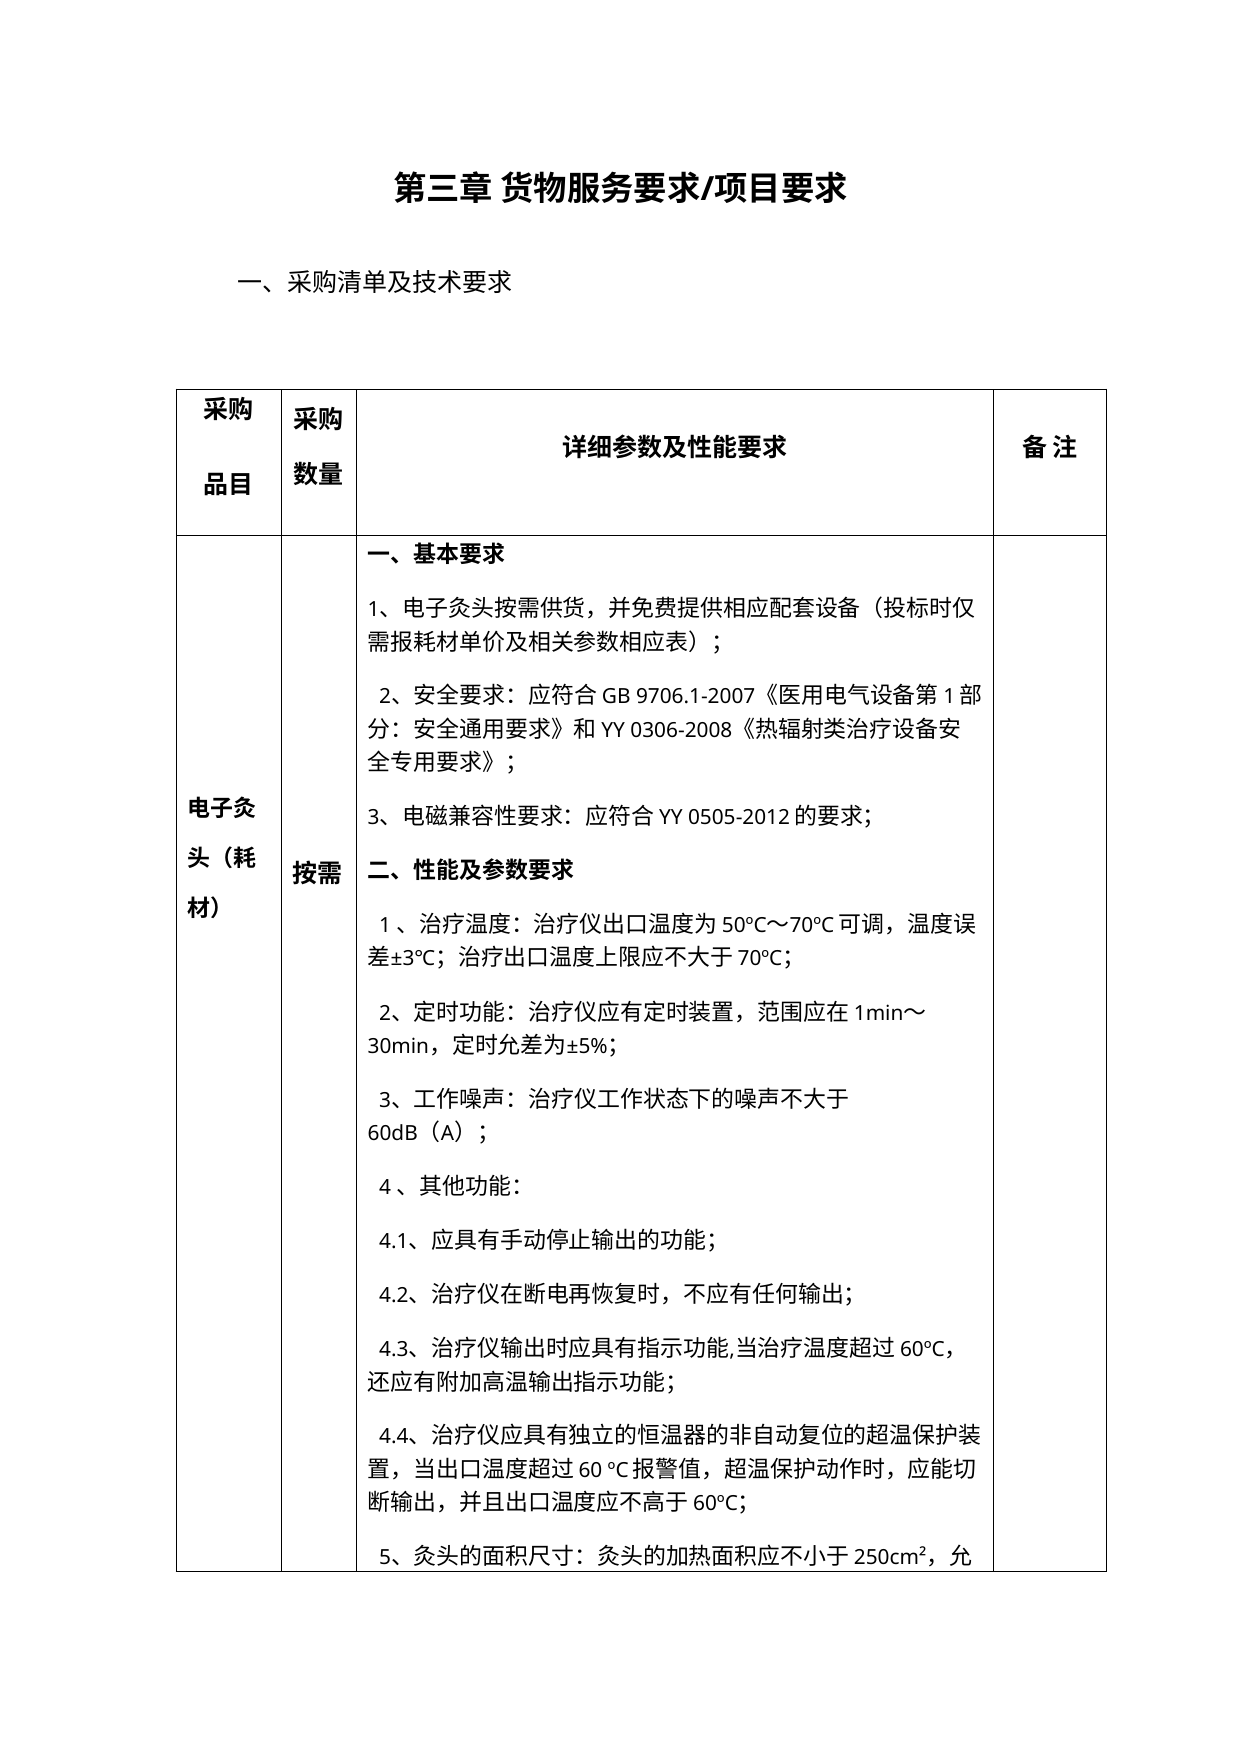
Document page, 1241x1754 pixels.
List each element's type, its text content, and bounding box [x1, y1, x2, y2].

table_cell [994, 536, 1106, 1571]
text 第三章 货物服务要求/项目要求 [187, 150, 1053, 212]
table_cell 按需 [282, 536, 356, 1571]
table_header 采购 品目 [177, 390, 281, 535]
table_header 采购数量 [282, 390, 356, 535]
table_header 详细参数及性能要求 [357, 390, 993, 535]
table_cell 电子灸头（耗材） [177, 536, 281, 1571]
table_header 备 注 [994, 390, 1106, 535]
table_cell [357, 536, 993, 1571]
subtitle 一、采购清单及技术要求 [187, 248, 1053, 302]
